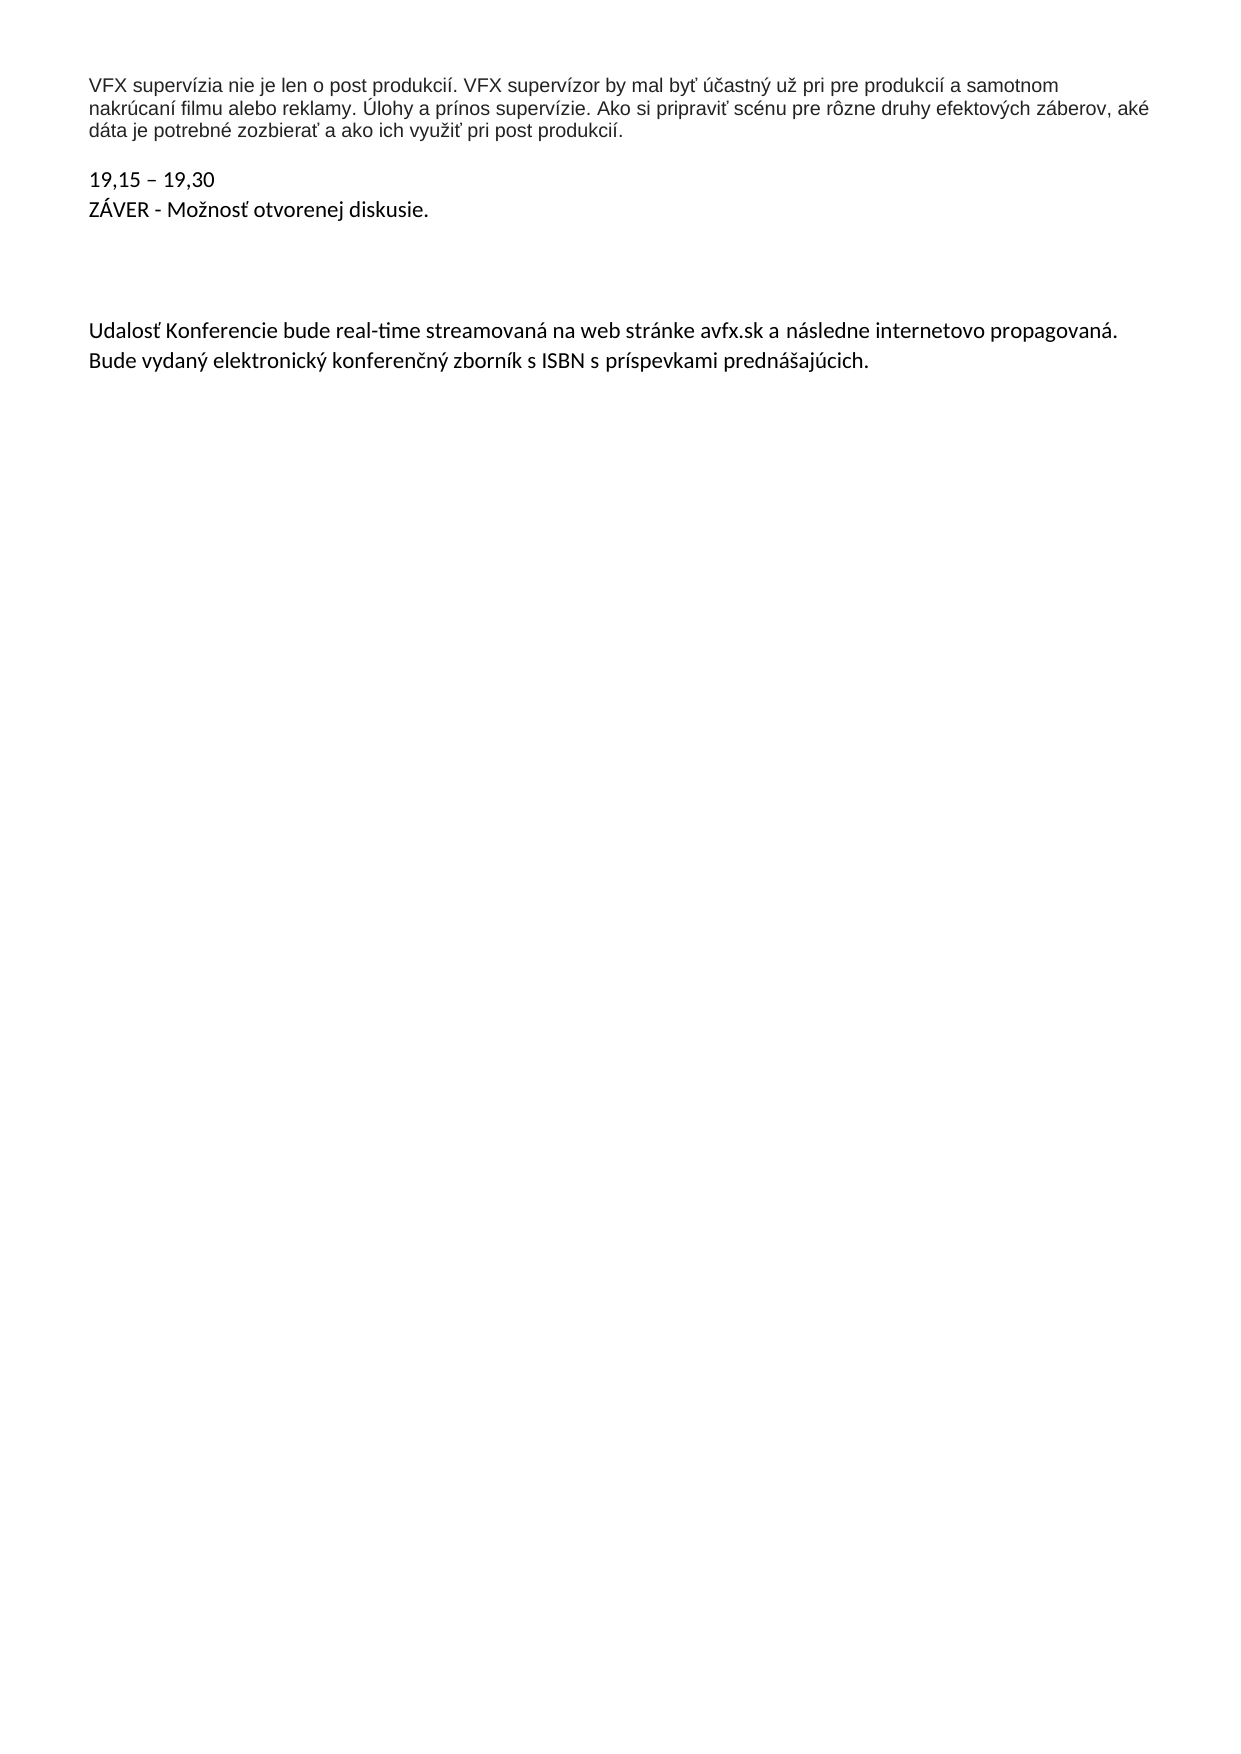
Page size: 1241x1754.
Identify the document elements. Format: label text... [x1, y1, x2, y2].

text Bude vydaný elektronický konferenčný zborník s ISBN s príspevkami prednášajúcich. [89, 346, 1152, 374]
text Udalosť Konferencie bude real-time streamovaná na web stránke avfx.sk a následne internetovo propagovaná. [89, 316, 1152, 344]
text ZÁVER - Možnosť otvorenej diskusie. [89, 195, 1152, 223]
text 19,15 – 19,30 [89, 165, 1152, 193]
text VFX supervízia nie je len o post produkcií. VFX supervízor by mal byť účastný už pri pre produkcií a samotnom nakrúcaní filmu alebo reklamy. Úlohy a prínos supervízie. Ako si pripraviť scénu pre rôzne druhy efektových záberov, aké dáta je potrebné zozbierať a ako ich využiť pri post produkcií. [89, 74, 1152, 142]
